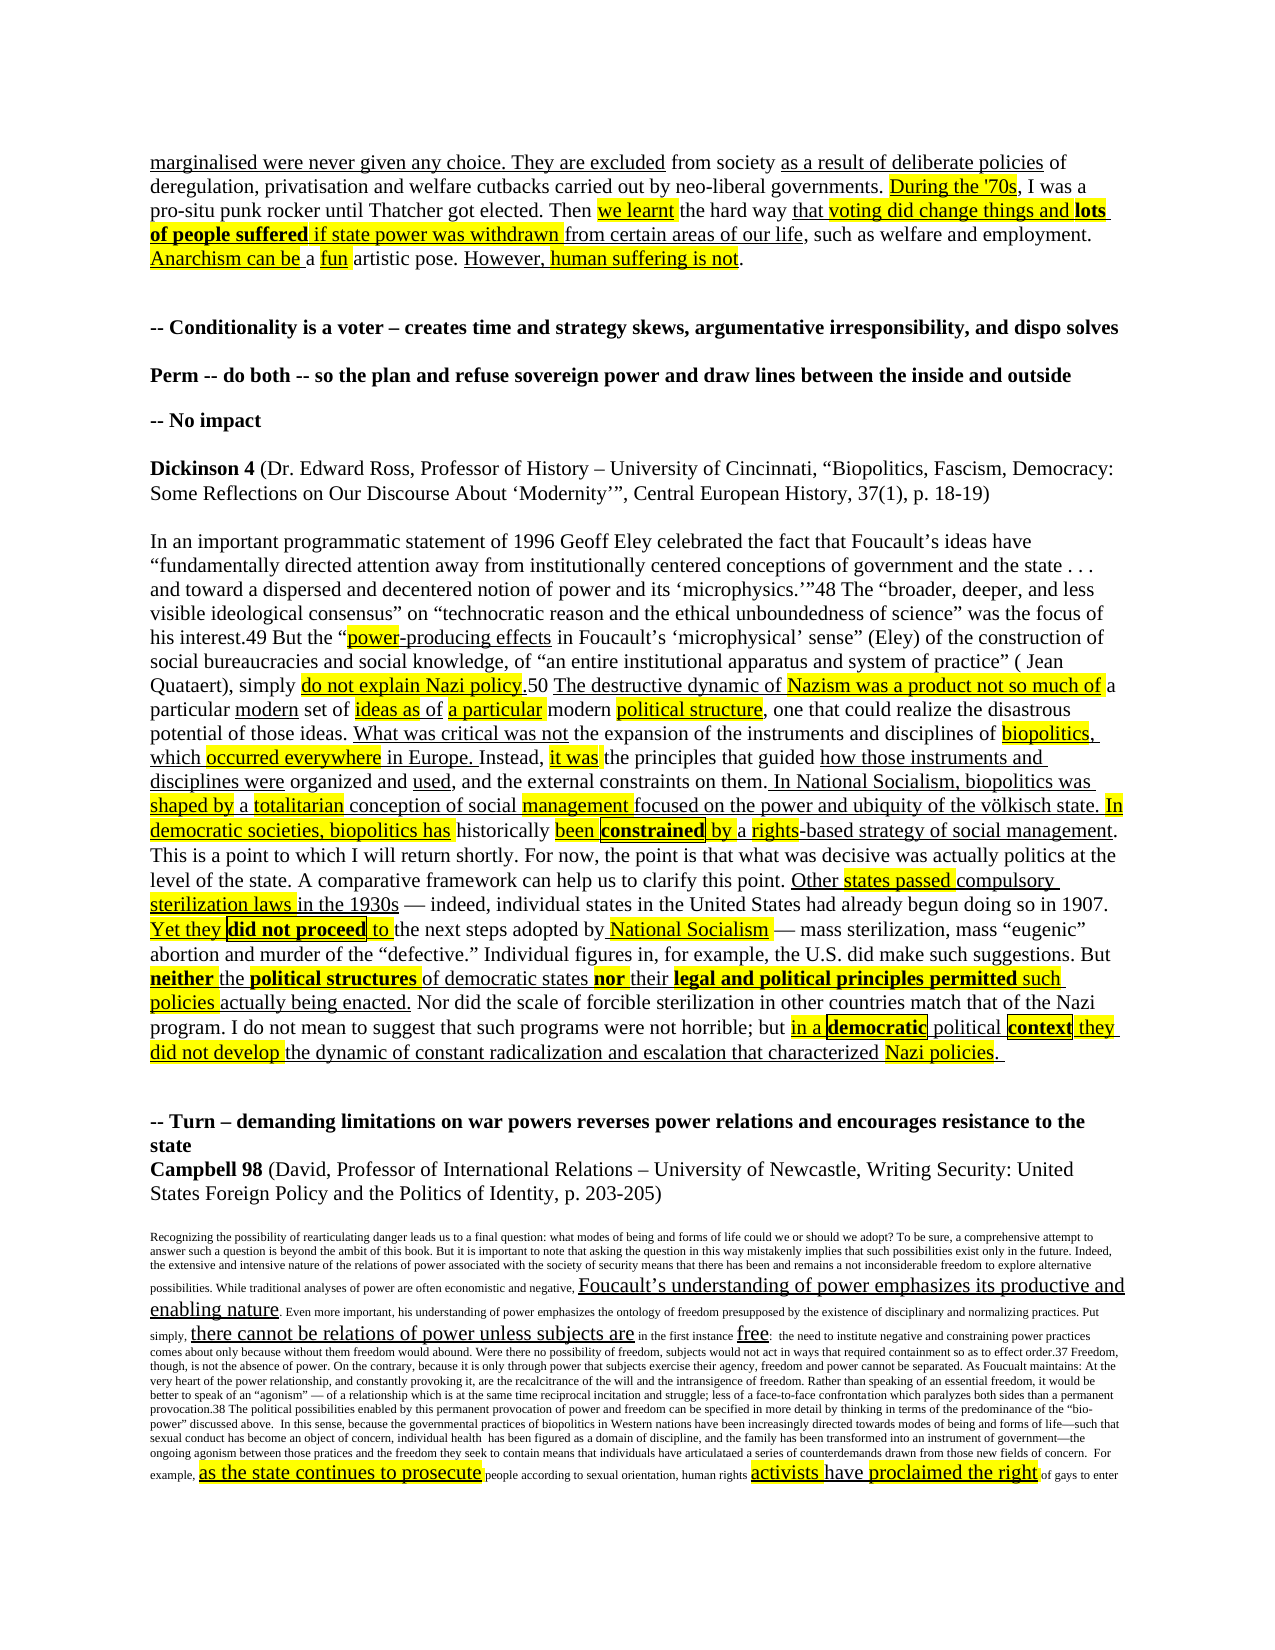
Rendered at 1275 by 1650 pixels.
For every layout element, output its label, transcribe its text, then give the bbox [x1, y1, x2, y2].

text Perm -- do both -- so the plan and refuse sovereign power and draw lines between the inside and outside [150, 363, 1125, 387]
text In an important programmatic statement of 1996 Geoff Eley celebrated the fact that Foucault’s ideas have “fundamentally directed attention away from institutionally centered conceptions of government and the state . . . and toward a dispersed and decentered notion of power and its ‘microphysics.’”48 The “broader, deeper, and less visible ideological consensus” on “technocratic reason and the ethical unboundedness of science” was the focus of his interest.49 But the “power-producing effects in Foucault’s ‘microphysical’ sense” (Eley) of the construction of social bureaucracies and social knowledge, of “an entire institutional apparatus and system of practice” ( Jean Quataert), simply do not explain Nazi policy.50 The destructive dynamic of Nazism was a product not so much of a particular modern set of ideas as of a particular modern political structure, one that could realize the disastrous potential of those ideas. What was critical was not the expansion of the instruments and disciplines of biopolitics, which occurred everywhere in . Instead, it was the principles that guided how those instruments and disciplines were organized and used, and the external constraints on them. In National Socialism, biopolitics was shaped by a totalitarian conception of social management focused on the power and ubiquity of the völkisch state. In democratic societies, biopolitics has historically been constrained by a rights-based strategy of social management. This is a point to which I will return shortly. For now, the point is that what was decisive was actually politics at the level of the state. A comparative framework can help us to clarify this point. Other states passed compulsory sterilization laws in the 1930s — indeed, individual states in the had already begun doing so in 1907. Yet they did not proceed to the next steps adopted by National Socialism — mass sterilization, mass “eugenic” abortion and murder of the “defective.” Individual figures in, for example, the did make such suggestions. But neither the political structures of democratic states nor their legal and political principles permitted such policies actually being enacted. Nor did the scale of forcible sterilization in other countries match that of the Nazi program. I do not mean to suggest that such programs were not horrible; but in a democratic political context they did not develop the dynamic of constant radicalization and escalation that characterized Nazi policies. [150, 528, 1125, 1064]
subtitle -- Turn – demanding limitations on war powers reverses power relations and encourages resistance to the state [150, 1109, 1125, 1157]
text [150, 1229, 1125, 1484]
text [150, 150, 1125, 270]
text 4 (Dr. Edward Ross, Professor of History – University of Cincinnati, “Biopolitics, Fascism, Democracy: Some Reflections on Our Discourse About ‘Modernity’”, Central European History, 37(1), p. 18-19) [150, 456, 1125, 504]
text Campbell 98 (David, Professor of International Relations – of , Writing Security: Foreign Policy and the Politics of Identity, p. 203-205) [150, 1157, 1125, 1205]
subtitle -- No impact [150, 408, 1125, 432]
subtitle -- Conditionality is a voter – creates time and strategy skews, argumentative irresponsibility, and dispo solves [150, 315, 1125, 339]
